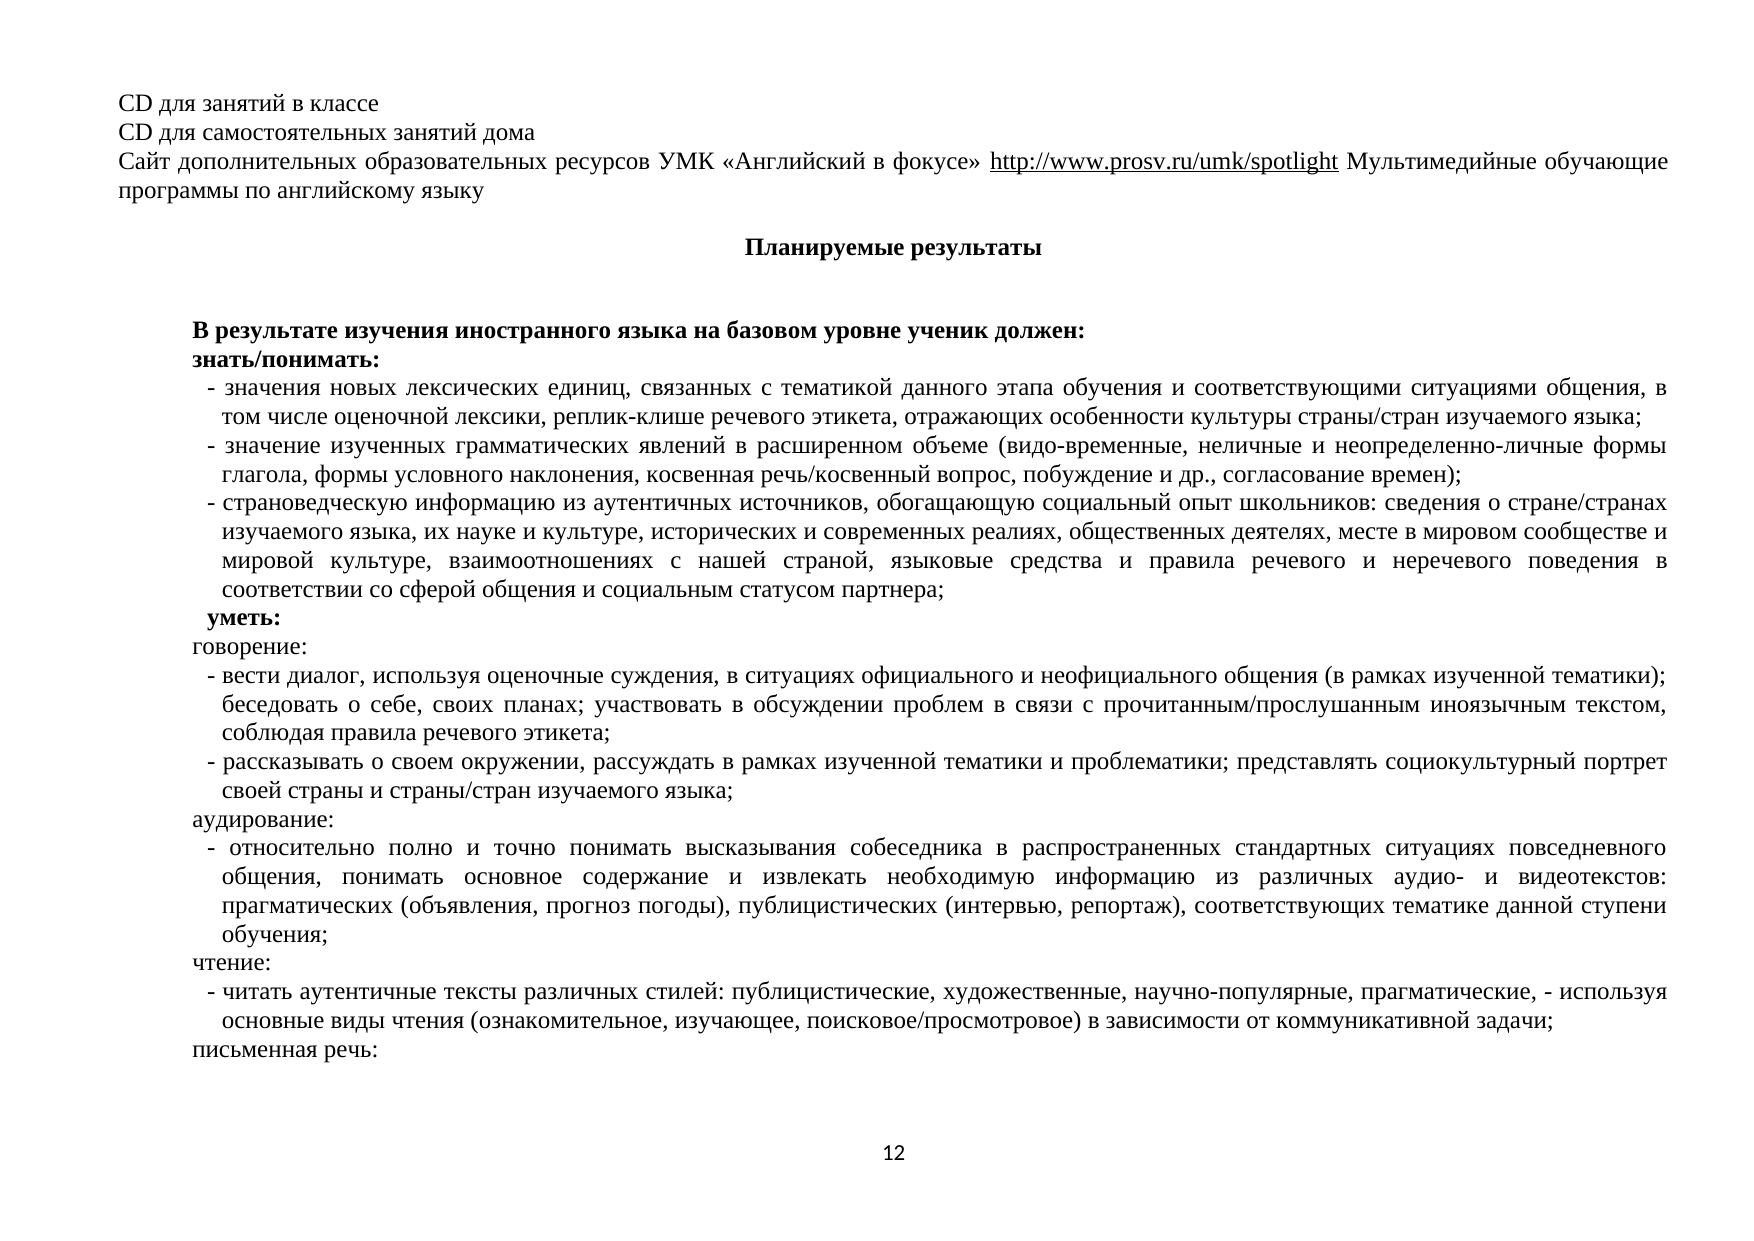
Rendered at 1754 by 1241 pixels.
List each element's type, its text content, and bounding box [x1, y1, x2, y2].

text - значение изученных грамматических явлений в расширенном объеме (видо-временные, неличные и неопределенно-личные формы глагола, формы условного наклонения, косвенная речь/косвенный вопрос, побуждение и др., согласование времен); [207, 430, 1668, 487]
text Планируемые результаты [118, 232, 1668, 261]
text - относительно полно и точно понимать высказывания собеседника в распространенных стандартных ситуациях повседневного общения, понимать основное содержание и извлекать необходимую информацию из различных аудио- и видеотекстов: прагматических (объявления, прогноз погоды), публицистических (интервью, репортаж), соответствующих тематике данной ступени обучения; [207, 832, 1668, 947]
text В результате изучения иностранного языка на базовом уровне ученик должен: [118, 315, 1668, 344]
text письменная речь: [118, 1034, 1668, 1062]
text чтение: [118, 947, 1668, 976]
text - страноведческую информацию из аутентичных источников, обогащающую социальный опыт школьников: сведения о стране/странах изучаемого языка, их науке и культуре, исторических и современных реалиях, общественных деятелях, месте в мировом сообществе и мировой культуре, взаимоотношениях с нашей страной, языковые средства и правила речевого и неречевого поведения в соответствии со сферой общения и социальным статусом партнера; [207, 487, 1668, 602]
text уметь: [207, 602, 1668, 631]
text - рассказывать о своем окружении, рассуждать в рамках изученной тематики и проблематики; представлять социокультурный портрет своей страны и страны/стран изучаемого языка; [207, 746, 1668, 804]
text Сайт дополнительных образовательных ресурсов УМК «Английский в фокусе» http://www.prosv.ru/umk/spotlight Мультимедийные обучающие программы по английскому языку [118, 146, 1668, 203]
text говорение: [118, 631, 1668, 660]
text аудирование: [118, 804, 1668, 832]
text - значения новых лексических единиц, связанных с тематикой данного этапа обучения и соответствующими ситуациями общения, в том числе оценочной лексики, реплик-клише речевого этикета, отражающих особенности культуры страны/стран изучаемого языка; [207, 372, 1668, 430]
text знать/понимать: [118, 344, 1668, 372]
text CD для самостоятельных занятий дома [118, 117, 1668, 146]
text - читать аутентичные тексты различных стилей: публицистические, художественные, научно-популярные, прагматические, - используя основные виды чтения (ознакомительное, изучающее, поисковое/просмотровое) в зависимости от коммуникативной задачи; [207, 976, 1668, 1034]
text CD для занятий в классе [118, 88, 1668, 117]
text - вести диалог, используя оценочные суждения, в ситуациях официального и неофициального общения (в рамках изученной тематики); беседовать о себе, своих планах; участвовать в обсуждении проблем в связи с прочитанным/прослушанным иноязычным текстом, соблюдая правила речевого этикета; [207, 660, 1668, 746]
